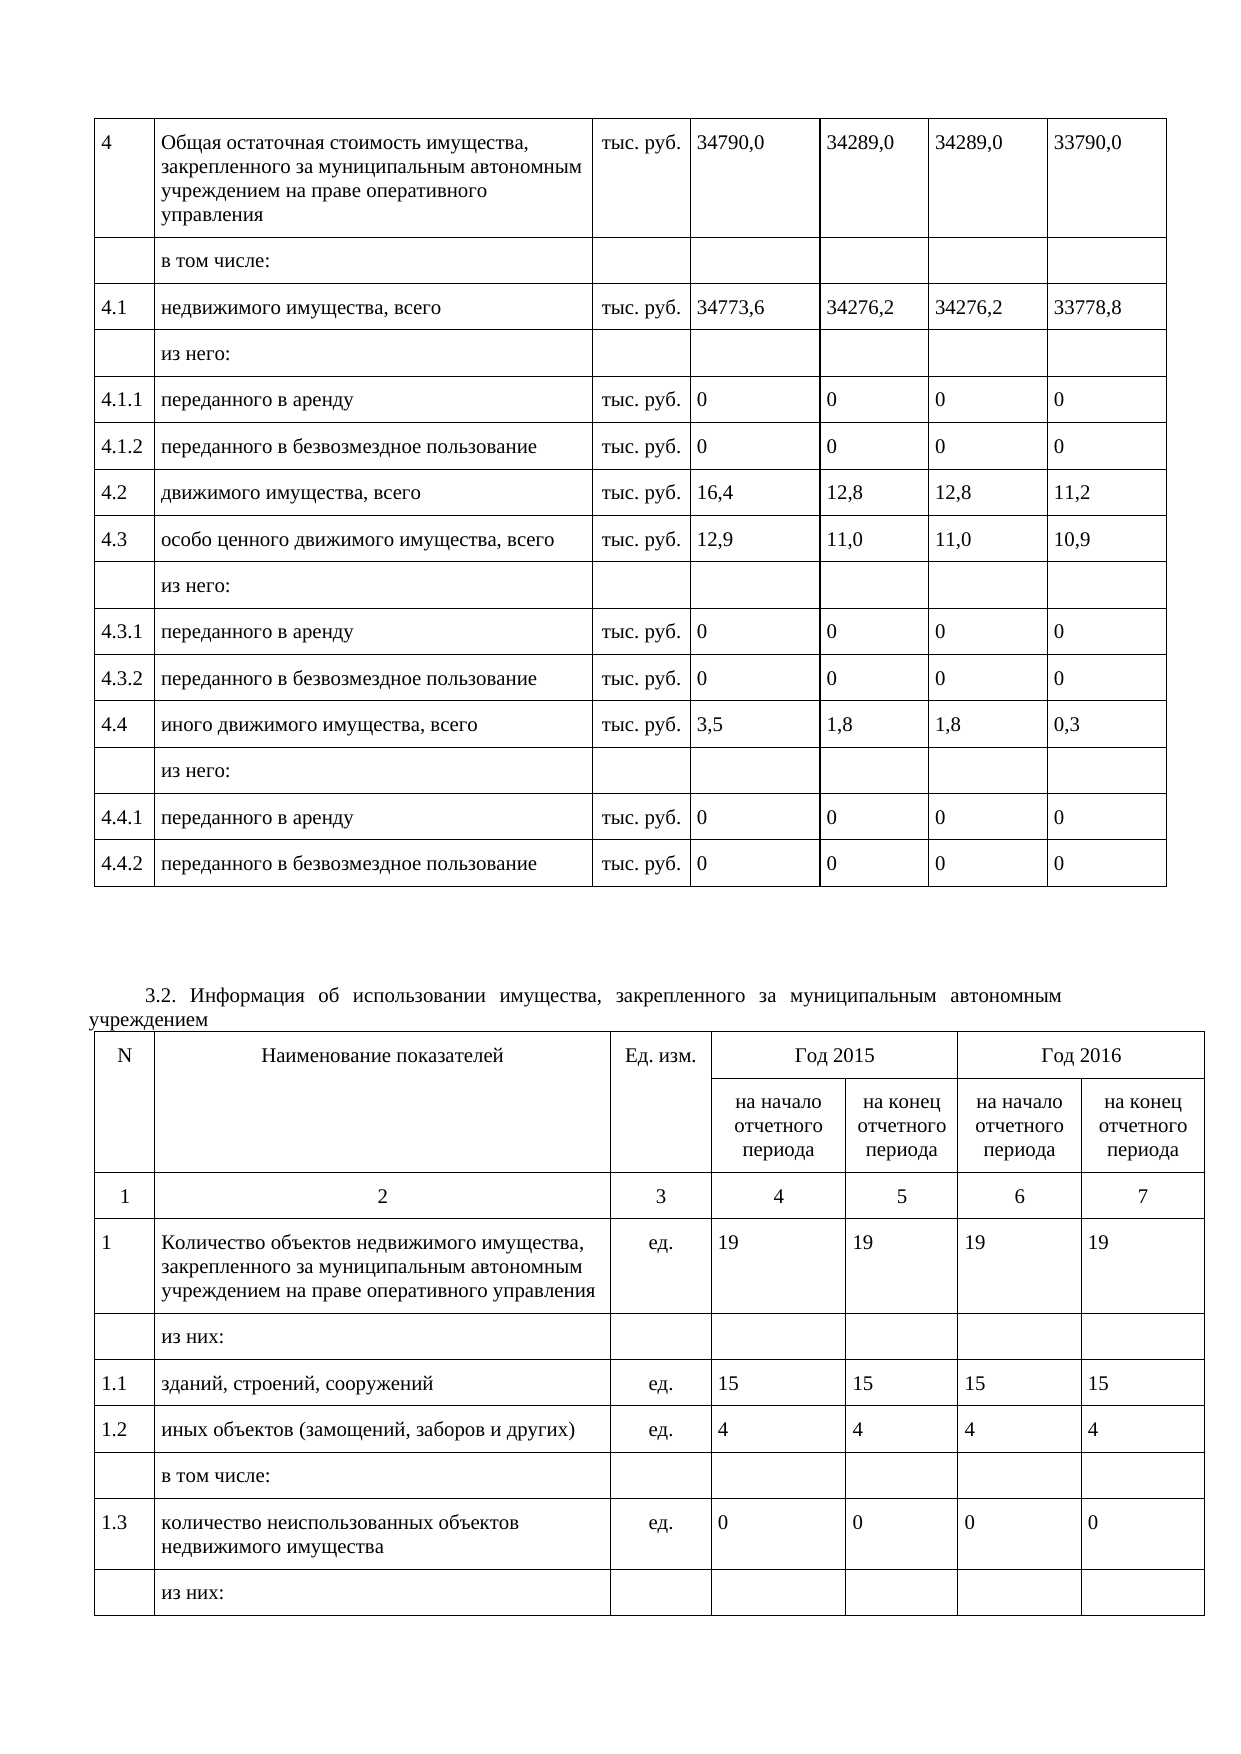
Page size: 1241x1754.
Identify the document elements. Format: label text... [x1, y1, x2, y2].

table_cell [1048, 562, 1166, 607]
table_cell 4 [958, 1406, 1081, 1452]
table_cell 0 [691, 655, 819, 700]
table_cell 0 [1082, 1499, 1204, 1568]
table_header N [95, 1032, 154, 1172]
table_cell [958, 1570, 1081, 1615]
table_cell [593, 330, 690, 376]
table_cell 34276,2 [821, 284, 928, 329]
table_cell [929, 330, 1047, 376]
table_cell 4.1 [95, 284, 154, 329]
text 3.2. Информация об использовании имущества, закрепленного за муниципальным автономным учреждением [89, 983, 1063, 1031]
table_cell 15 [1082, 1360, 1204, 1405]
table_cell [155, 1406, 610, 1452]
table_cell в том числе: [155, 1453, 610, 1498]
table_cell 5 [846, 1173, 957, 1218]
table_cell переданного в аренду [155, 794, 592, 839]
table_cell тыс. руб. [593, 516, 690, 561]
table_cell 0 [712, 1499, 845, 1568]
table_cell [95, 238, 154, 283]
table_cell 33790,0 [1048, 119, 1166, 237]
table_cell 19 [846, 1219, 957, 1313]
table_cell 11,0 [929, 516, 1047, 561]
table_cell 19 [958, 1219, 1081, 1313]
table_cell 0 [821, 655, 928, 700]
table_cell 1.1 [95, 1360, 154, 1405]
table_cell 12,8 [821, 470, 928, 515]
table_cell из них: [155, 1570, 610, 1615]
table_cell 0 [821, 377, 928, 422]
table_cell 0 [929, 840, 1047, 886]
table_cell 11,0 [821, 516, 928, 561]
table_cell тыс. руб. [593, 794, 690, 839]
table_cell тыс. руб. [593, 609, 690, 654]
table_cell на конец отчетного периода [846, 1079, 957, 1172]
table_cell [1048, 330, 1166, 376]
table_cell [95, 1453, 154, 1498]
table_cell [712, 1314, 845, 1359]
table_cell на начало отчетного периода [712, 1079, 845, 1172]
table_cell 7 [1082, 1173, 1204, 1218]
table_cell [821, 748, 928, 793]
table_cell 0 [929, 655, 1047, 700]
table_cell 34773,6 [691, 284, 819, 329]
table_cell [929, 238, 1047, 283]
table_cell ед. [611, 1219, 711, 1313]
table_cell 3 [611, 1173, 711, 1218]
table_cell 3,5 [691, 701, 819, 747]
table_cell [821, 330, 928, 376]
table_cell [958, 1314, 1081, 1359]
table_cell 15 [712, 1360, 845, 1405]
table_cell 0 [821, 794, 928, 839]
table_cell 1,8 [929, 701, 1047, 747]
table_header Год 2015 [712, 1032, 957, 1077]
table_cell [95, 748, 154, 793]
table_cell 4.3 [95, 516, 154, 561]
table_cell из него: [155, 330, 592, 376]
table_cell тыс. руб. [593, 423, 690, 468]
table_cell иного движимого имущества, всего [155, 701, 592, 747]
table_cell [691, 330, 819, 376]
table_cell 19 [1082, 1219, 1204, 1313]
table_cell ед. [611, 1360, 711, 1405]
table_cell [611, 1570, 711, 1615]
table_cell переданного в безвозмездное пользование [155, 423, 592, 468]
table_cell 0 [846, 1499, 957, 1568]
table_cell на начало отчетного периода [958, 1079, 1081, 1172]
table_cell переданного в безвозмездное пользование [155, 840, 592, 886]
table_cell [95, 1570, 154, 1615]
table_cell 1.2 [95, 1406, 154, 1452]
table_cell [691, 562, 819, 607]
table_cell [593, 748, 690, 793]
table_cell тыс. руб. [593, 701, 690, 747]
table_cell из них: [155, 1314, 610, 1359]
table_cell 11,2 [1048, 470, 1166, 515]
table_cell тыс. руб. [593, 284, 690, 329]
table_cell 0 [691, 794, 819, 839]
table_cell 4 [1082, 1406, 1204, 1452]
table_cell 0 [691, 423, 819, 468]
table_cell [611, 1314, 711, 1359]
table_header Год 2016 [958, 1032, 1204, 1077]
table_header Наименование показателей [155, 1032, 610, 1172]
table_cell 0 [929, 609, 1047, 654]
table_cell 4 [712, 1406, 845, 1452]
table_cell переданного в аренду [155, 609, 592, 654]
table_cell зданий, строений, сооружений [155, 1360, 610, 1405]
table_cell 0 [1048, 655, 1166, 700]
table_cell [712, 1570, 845, 1615]
table_cell 0 [1048, 609, 1166, 654]
table_cell 4.1.1 [95, 377, 154, 422]
table_cell из него: [155, 562, 592, 607]
table_cell тыс. руб. [593, 655, 690, 700]
table_cell 0 [691, 840, 819, 886]
table_cell [1082, 1453, 1204, 1498]
table_cell 4 [712, 1173, 845, 1218]
table_cell [593, 238, 690, 283]
table_cell тыс. руб. [593, 119, 690, 237]
table_cell [929, 562, 1047, 607]
table_cell [611, 1453, 711, 1498]
table_cell 0 [958, 1499, 1081, 1568]
table_cell 0 [821, 609, 928, 654]
table_cell ед. [611, 1499, 711, 1568]
table_cell тыс. руб. [593, 470, 690, 515]
table_cell 0 [691, 609, 819, 654]
table_cell Количество объектов недвижимого имущества, закрепленного за муниципальным автономным учреждением на праве оперативного управления [155, 1219, 610, 1313]
table_cell 6 [958, 1173, 1081, 1218]
table_cell [821, 562, 928, 607]
table_cell [1082, 1314, 1204, 1359]
table_cell 4.1.2 [95, 423, 154, 468]
table_cell из него: [155, 748, 592, 793]
table_cell [846, 1314, 957, 1359]
table_cell 4 [95, 119, 154, 237]
table_cell [1082, 1570, 1204, 1615]
table_cell 4.4.1 [95, 794, 154, 839]
table_cell 16,4 [691, 470, 819, 515]
table_cell 4.4.2 [95, 840, 154, 886]
table_cell 19 [712, 1219, 845, 1313]
table_cell 34276,2 [929, 284, 1047, 329]
table_cell 4.4 [95, 701, 154, 747]
table_cell 34289,0 [929, 119, 1047, 237]
table_cell тыс. руб. [593, 377, 690, 422]
table_cell 1.3 [95, 1499, 154, 1568]
table_cell недвижимого имущества, всего [155, 284, 592, 329]
table_cell 4.3.2 [95, 655, 154, 700]
table_cell 0 [929, 794, 1047, 839]
table_cell [691, 238, 819, 283]
table_cell на конец отчетного периода [1082, 1079, 1204, 1172]
table_cell в том числе: [155, 238, 592, 283]
table_cell 0 [1048, 377, 1166, 422]
table_cell [95, 330, 154, 376]
table_cell 0 [929, 377, 1047, 422]
table_cell 4.3.1 [95, 609, 154, 654]
table_cell 1 [95, 1219, 154, 1313]
table_cell 2 [155, 1173, 610, 1218]
table_cell переданного в безвозмездное пользование [155, 655, 592, 700]
table_cell 4 [846, 1406, 957, 1452]
table_cell тыс. руб. [593, 840, 690, 886]
table_cell 15 [846, 1360, 957, 1405]
table_cell [929, 748, 1047, 793]
table_cell [691, 748, 819, 793]
table_cell [593, 562, 690, 607]
table_cell особо ценного движимого имущества, всего [155, 516, 592, 561]
table_cell переданного в аренду [155, 377, 592, 422]
table_cell 12,8 [929, 470, 1047, 515]
table_cell [712, 1453, 845, 1498]
table_cell 34790,0 [691, 119, 819, 237]
table_cell 0 [691, 377, 819, 422]
table_cell 1,8 [821, 701, 928, 747]
table_cell 0 [1048, 840, 1166, 886]
table_cell [95, 1314, 154, 1359]
table_cell 10,9 [1048, 516, 1166, 561]
table_cell [95, 562, 154, 607]
table_cell 0 [821, 423, 928, 468]
table_cell [846, 1453, 957, 1498]
table_cell [958, 1453, 1081, 1498]
table_cell 15 [958, 1360, 1081, 1405]
table_cell 34289,0 [821, 119, 928, 237]
table_cell 0 [929, 423, 1047, 468]
table_cell 33778,8 [1048, 284, 1166, 329]
table_cell [846, 1570, 957, 1615]
table_cell движимого имущества, всего [155, 470, 592, 515]
table_cell количество неиспользованных объектов недвижимого имущества [155, 1499, 610, 1568]
table_cell [1048, 748, 1166, 793]
table_cell 0 [1048, 423, 1166, 468]
table_header Ед. изм. [611, 1032, 711, 1172]
table_cell Общая остаточная стоимость имущества, закрепленного за муниципальным автономным учреждением на праве оперативного управления [155, 119, 592, 237]
table_cell 1 [95, 1173, 154, 1218]
table_cell 0 [821, 840, 928, 886]
table_cell 12,9 [691, 516, 819, 561]
table_cell 0,3 [1048, 701, 1166, 747]
table_cell ед. [611, 1406, 711, 1452]
table_cell [1048, 238, 1166, 283]
table_cell 0 [1048, 794, 1166, 839]
table_cell 4.2 [95, 470, 154, 515]
table_cell [821, 238, 928, 283]
